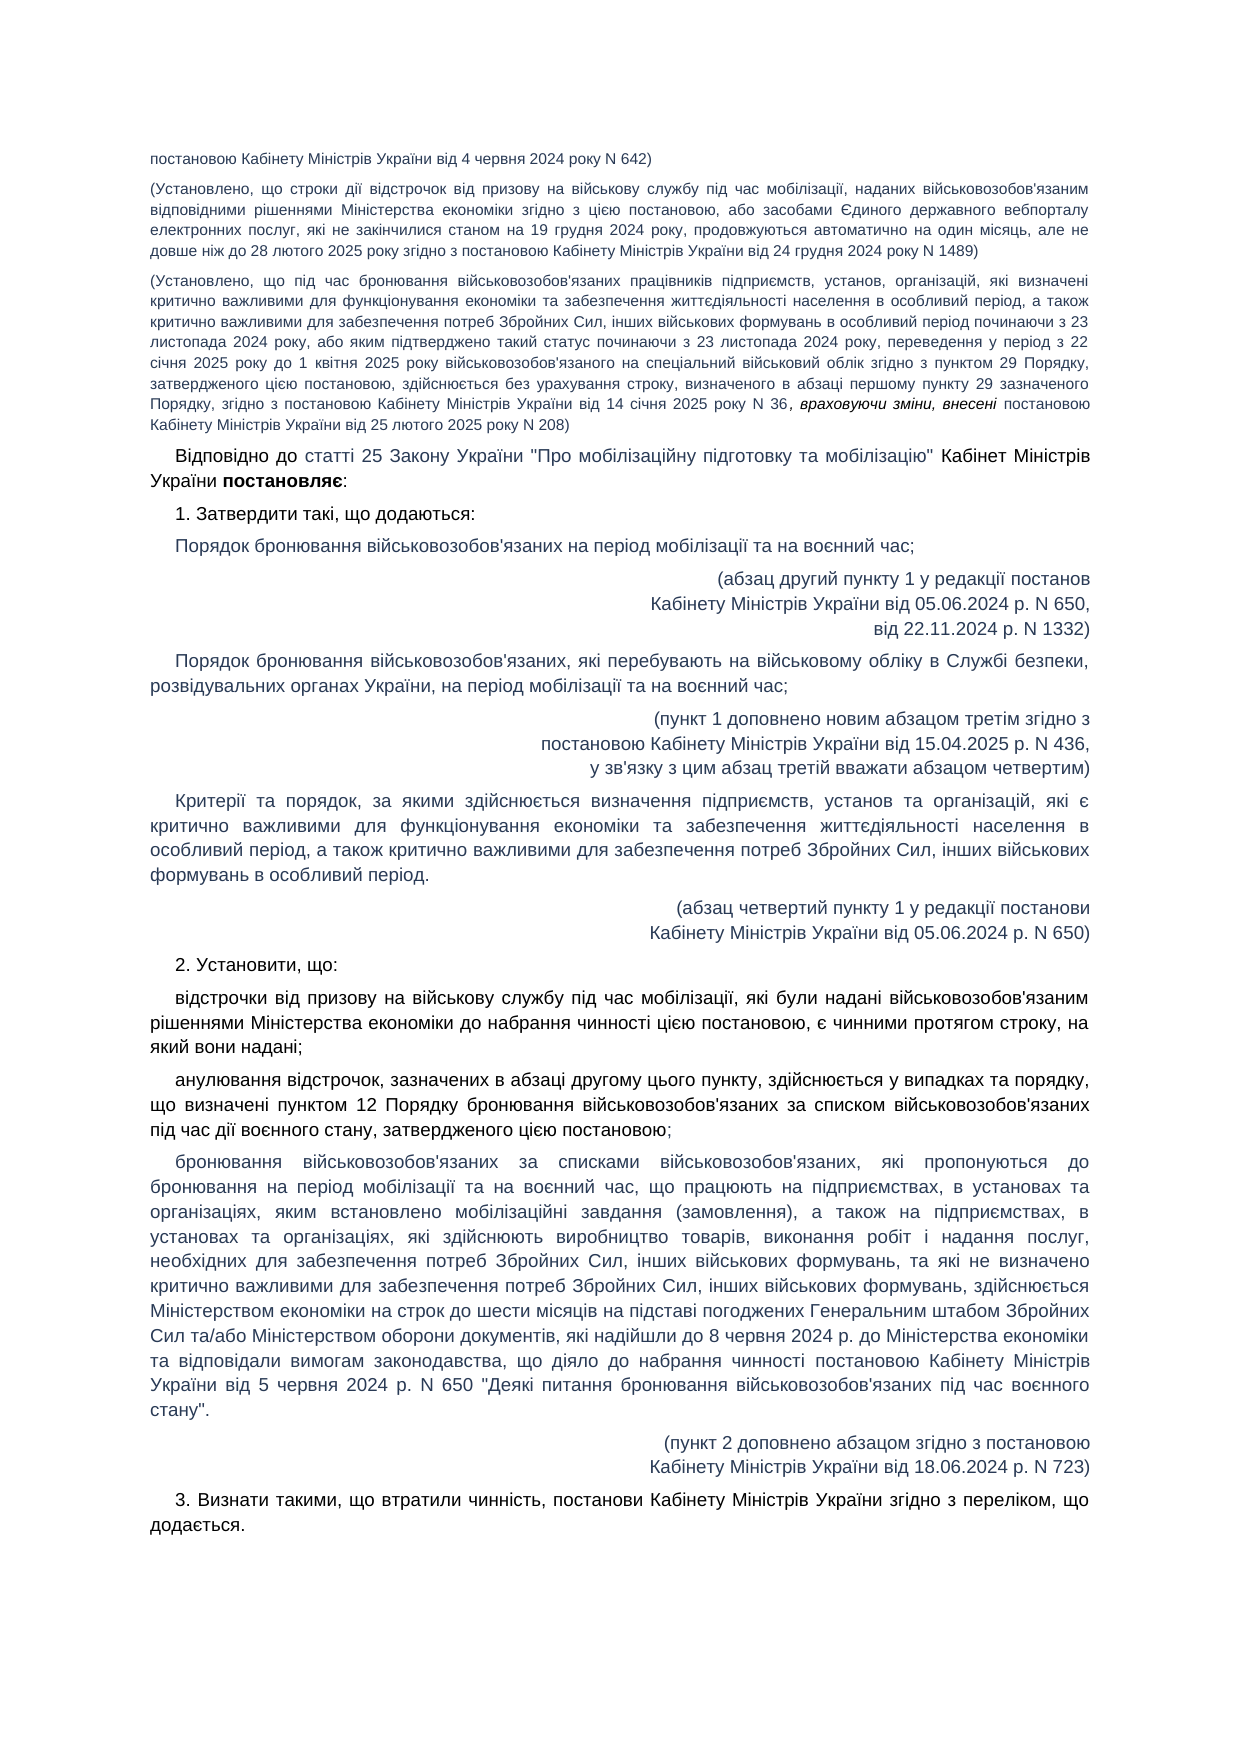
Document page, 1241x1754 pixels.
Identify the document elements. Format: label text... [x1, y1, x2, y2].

text анулювання відстрочок, зазначених в абзаці другому цього пункту, здійснюється у випадках та порядку, що визначені пунктом 12 Порядку бронювання військовозобов'язаних за списком військовозобов'язаних під час дії воєнного стану, затвердженого цією постановою; [150, 1069, 1090, 1140]
text Критерії та порядок, за якими здійснюється визначення підприємств, установ та організацій, які є критично важливими для функціонування економіки та забезпечення життєдіяльності населення в особливий період, а також критично важливими для забезпечення потреб Збройних Сил, інших військових формувань в особливий період. [150, 790, 1090, 886]
text (абзац четвертий пункту 1 у редакції постанови Кабінету Міністрів України від 05.06.2024 р. N 650) [150, 897, 1090, 943]
text 2. Установити, що: [150, 954, 1090, 976]
text (абзац другий пункту 1 у редакції постанов Кабінету Міністрів України від 05.06.2024 р. N 650, від 22.11.2024 р. N 1332) [150, 568, 1090, 639]
table_cell (Установлено, що строки дії відстрочок від призову на військову службу під час мобілізації, наданих військовозобов'язаним відповідними рішеннями Міністерства економіки згідно з цією постановою, або засобами Єдиного державного вебпорталу електронних послуг, які не закінчилися станом на 19 грудня 2024 року, продовжуються автоматично на один місяць, але не довше ніж до 28 лютого 2025 року згідно з постановою Кабінету Міністрів України від 24 грудня 2024 року N 1489) [139, 180, 1102, 271]
table_cell (Установлено, що під час бронювання військовозобов'язаних працівників підприємств, установ, організацій, які визначені критично важливими для функціонування економіки та забезпечення життєдіяльності населення в особливий період, а також критично важливими для забезпечення потреб Збройних Сил, інших військових формувань в особливий період починаючи з 23 листопада 2024 року, або яким підтверджено такий статус починаючи з 23 листопада 2024 року, переведення у період з 22 січня 2025 року до 1 квітня 2025 року військовозобов'язаного на спеціальний військовий облік згідно з пунктом 29 Порядку, затвердженого цією постановою, здійснюється без урахування строку, визначеного в абзаці першому пункту 29 зазначеного Порядку, згідно з постановою Кабінету Міністрів України від 14 січня 2025 року N 36, враховуючи зміни, внесені постановою Кабінету Міністрів України від 25 лютого 2025 року N 208) [139, 271, 1102, 445]
text 3. Визнати такими, що втратили чинність, постанови Кабінету Міністрів України згідно з переліком, що додається. [150, 1489, 1090, 1535]
text Порядок бронювання військовозобов'язаних на період мобілізації та на воєнний час; [150, 535, 1090, 557]
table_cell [139, 150, 1102, 180]
text Відповідно до статті 25 Закону України "Про мобілізаційну підготовку та мобілізацію" Кабінет Міністрів України постановляє: [150, 445, 1090, 492]
text бронювання військовозобов'язаних за списками військовозобов'язаних, які пропонуються до бронювання на період мобілізації та на воєнний час, що працюють на підприємствах, в установах та організаціях, яким встановлено мобілізаційні завдання (замовлення), а також на підприємствах, в установах та організаціях, які здійснюють виробництво товарів, виконання робіт і надання послуг, необхідних для забезпечення потреб Збройних Сил, інших військових формувань, та які не визначено критично важливими для забезпечення потреб Збройних Сил, інших військових формувань, здійснюється Міністерством економіки на строк до шести місяців на підставі погоджених Генеральним штабом Збройних Сил та/або Міністерством оборони документів, які надійшли до 8 червня 2024 р. до Міністерства економіки та відповідали вимогам законодавства, що діяло до набрання чинності постановою Кабінету Міністрів України від 5 червня 2024 р. N 650 "Деякі питання бронювання військовозобов'язаних під час воєнного стану". [150, 1151, 1090, 1421]
text відстрочки від призову на військову службу під час мобілізації, які були надані військовозобов'язаним рішеннями Міністерства економіки до набрання чинності цією постановою, є чинними протягом строку, на який вони надані; [150, 987, 1090, 1058]
text Порядок бронювання військовозобов'язаних, які перебувають на військовому обліку в Службі безпеки, розвідувальних органах України, на період мобілізації та на воєнний час; [150, 650, 1090, 696]
text (пункт 2 доповнено абзацом згідно з постановою Кабінету Міністрів України від 18.06.2024 р. N 723) [150, 1432, 1090, 1478]
text (пункт 1 доповнено новим абзацом третім згідно з постановою Кабінету Міністрів України від 15.04.2025 р. N 436, у зв'язку з цим абзац третій вважати абзацом четвертим) [150, 707, 1090, 779]
text 1. Затвердити такі, що додаються: [150, 503, 1090, 524]
